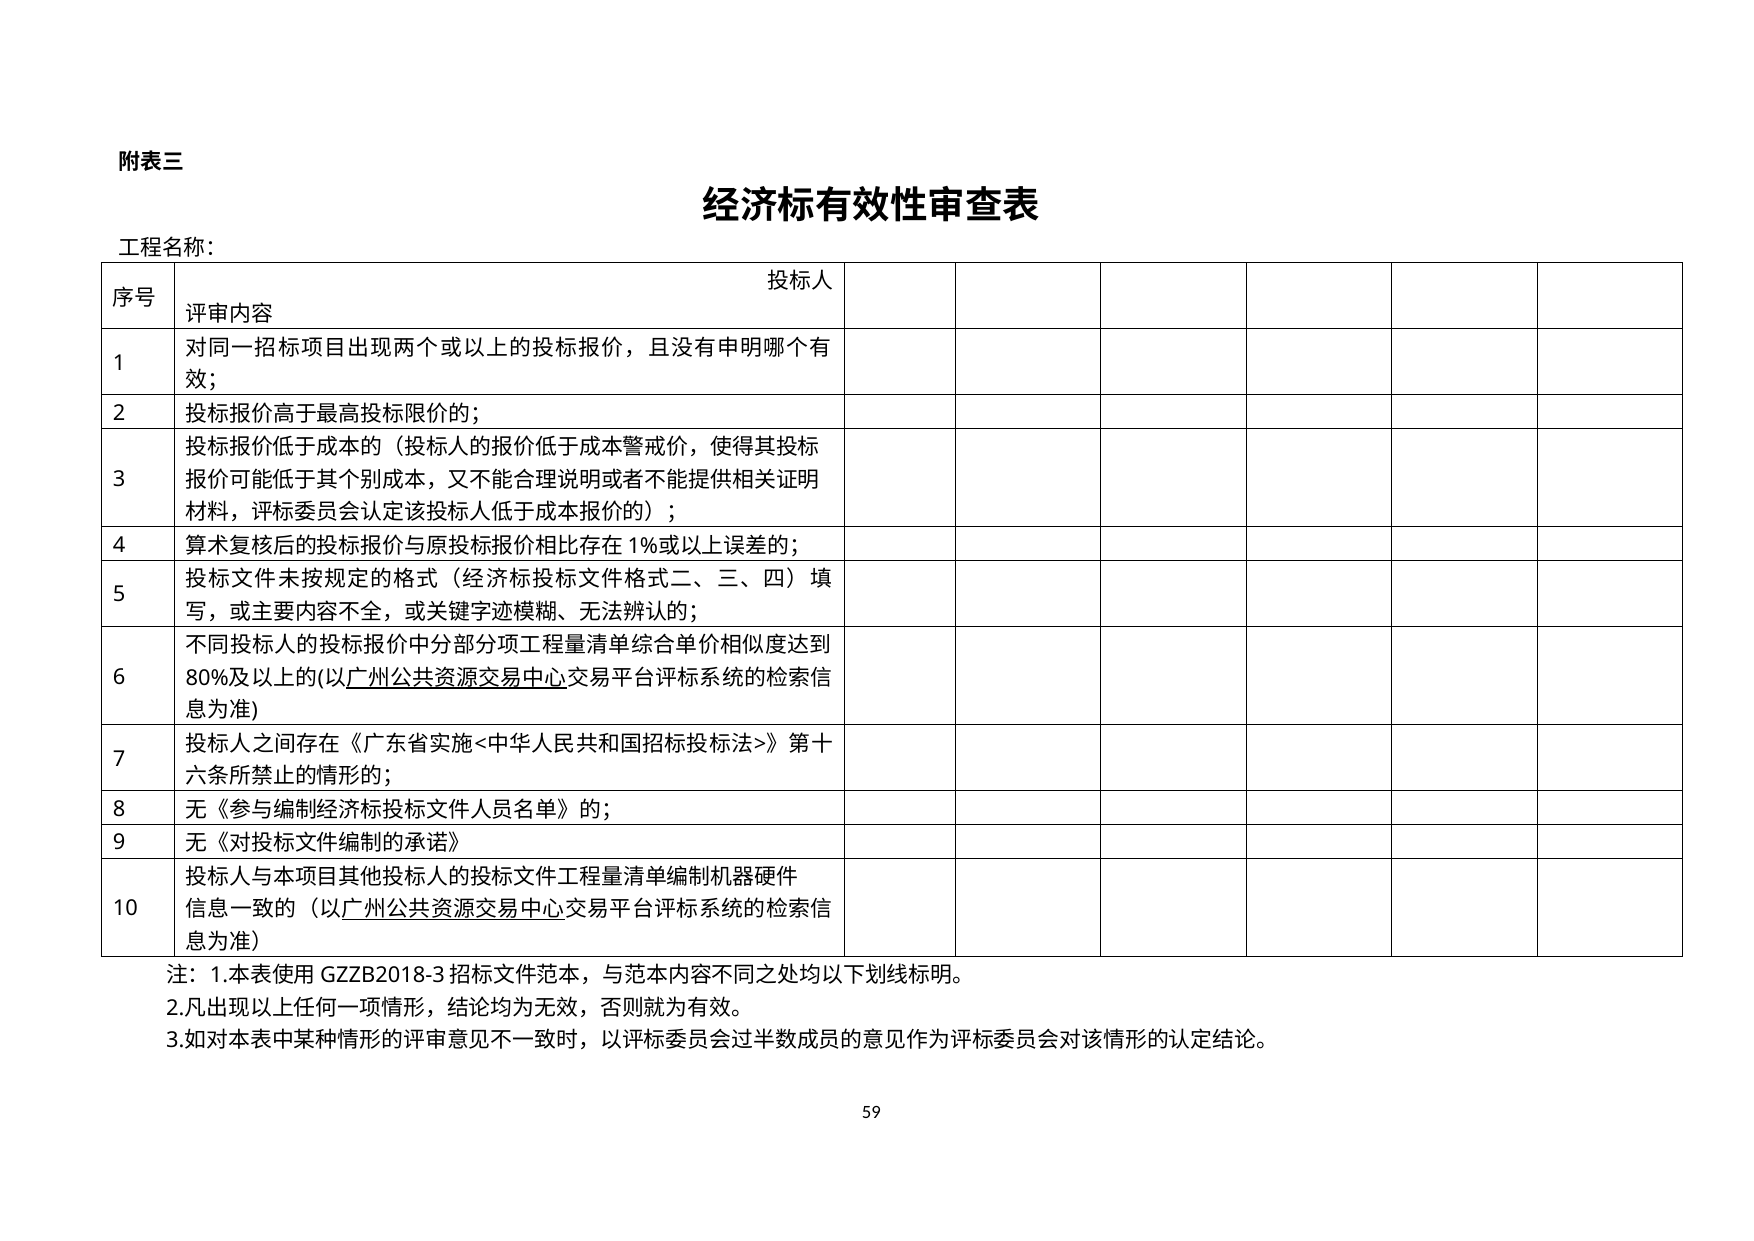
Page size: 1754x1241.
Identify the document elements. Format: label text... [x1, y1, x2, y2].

text 工程名称： [118, 229, 1624, 262]
table_cell [1538, 627, 1682, 724]
table_cell [1247, 825, 1391, 857]
table_cell 9 [102, 825, 174, 857]
text 经济标有效性审查表 [118, 175, 1624, 229]
table_cell [1538, 395, 1682, 428]
table_cell [1101, 329, 1246, 394]
table_header 投标人 评审内容 [175, 263, 844, 328]
table_cell [1392, 627, 1537, 724]
text 3.如对本表中某种情形的评审意见不一致时，以评标委员会过半数成员的意见作为评标委员会对该情形的认定结论。 [118, 1022, 1624, 1054]
table_cell [1247, 859, 1391, 956]
table_cell 5 [102, 561, 174, 626]
table_cell [956, 791, 1100, 824]
text 附表三 [118, 144, 1624, 175]
table_header [956, 263, 1100, 328]
table_cell [1538, 859, 1682, 956]
table_cell [1392, 561, 1537, 626]
table_cell [956, 429, 1100, 526]
table_header 序号 [102, 263, 174, 328]
table_cell 6 [102, 627, 174, 724]
table_cell 2 [102, 395, 174, 428]
table_cell 7 [102, 725, 174, 790]
table_cell 投标人与本项目其他投标人的投标文件工程量清单编制机器硬件 信息一致的（以广州公共资源交易中心交易平台评标系统的检索信息为准） [175, 859, 844, 956]
table_cell 1 [102, 329, 174, 394]
table_cell [956, 527, 1100, 560]
table_cell [1101, 859, 1246, 956]
table_cell [1538, 825, 1682, 857]
table_cell [1247, 627, 1391, 724]
table_cell [1101, 395, 1246, 428]
text 2.凡出现以上任何一项情形，结论均为无效，否则就为有效。 [118, 989, 1624, 1022]
table_cell [845, 395, 955, 428]
table_cell [1247, 329, 1391, 394]
table_cell 投标报价高于最高投标限价的； [175, 395, 844, 428]
table_cell [956, 825, 1100, 857]
table_cell [956, 329, 1100, 394]
table_cell 投标人之间存在《广东省实施<中华人民共和国招标投标法>》第十六条所禁止的情形的； [175, 725, 844, 790]
table_cell [956, 725, 1100, 790]
table_header [845, 263, 955, 328]
table_cell [1392, 429, 1537, 526]
table_cell 无《对投标文件编制的承诺》 [175, 825, 844, 857]
table_cell 投标文件未按规定的格式（经济标投标文件格式二、三、四）填写，或主要内容不全，或关键字迹模糊、无法辨认的； [175, 561, 844, 626]
table_cell [1538, 329, 1682, 394]
table_cell 3 [102, 429, 174, 526]
table_cell 无《参与编制经济标投标文件人员名单》的； [175, 791, 844, 824]
table_cell [845, 725, 955, 790]
table_cell [1101, 825, 1246, 857]
table_cell [1247, 395, 1391, 428]
table_cell [1392, 395, 1537, 428]
table_cell [1247, 791, 1391, 824]
table_header [1247, 263, 1391, 328]
table_header [1538, 263, 1682, 328]
table_cell [1247, 527, 1391, 560]
table_header [1101, 263, 1246, 328]
table_cell [1247, 561, 1391, 626]
table_cell [845, 527, 955, 560]
table_cell [1392, 825, 1537, 857]
table_cell 8 [102, 791, 174, 824]
table_cell 4 [102, 527, 174, 560]
table_cell 10 [102, 859, 174, 956]
table_cell [1392, 859, 1537, 956]
table_cell [1538, 561, 1682, 626]
table_cell [845, 627, 955, 724]
table_cell [845, 429, 955, 526]
table_cell 对同一招标项目出现两个或以上的投标报价，且没有申明哪个有效； [175, 329, 844, 394]
table_cell [956, 561, 1100, 626]
table_cell 投标报价低于成本的（投标人的报价低于成本警戒价，使得其投标报价可能低于其个别成本，又不能合理说明或者不能提供相关证明材料，评标委员会认定该投标人低于成本报价的）； [175, 429, 844, 526]
table_header [1392, 263, 1537, 328]
table_cell [845, 791, 955, 824]
table_cell [845, 859, 955, 956]
table_cell [1392, 725, 1537, 790]
table_cell [1247, 429, 1391, 526]
table_cell [1101, 725, 1246, 790]
table_cell [1101, 527, 1246, 560]
table_cell [1538, 429, 1682, 526]
table_cell [956, 627, 1100, 724]
table_cell 算术复核后的投标报价与原投标报价相比存在1%或以上误差的； [175, 527, 844, 560]
table_cell [845, 561, 955, 626]
table_cell 不同投标人的投标报价中分部分项工程量清单综合单价相似度达到80%及以上的(以广州公共资源交易中心交易平台评标系统的检索信息为准) [175, 627, 844, 724]
table_cell [1392, 791, 1537, 824]
table_cell [956, 395, 1100, 428]
text 注：1.本表使用GZZB2018-3招标文件范本，与范本内容不同之处均以下划线标明。 [118, 957, 1624, 989]
table_cell [1101, 429, 1246, 526]
table_cell [1101, 791, 1246, 824]
table_cell [1538, 725, 1682, 790]
table_cell [845, 825, 955, 857]
table_cell [956, 859, 1100, 956]
table_cell [1101, 627, 1246, 724]
table_cell [1101, 561, 1246, 626]
table_cell [1392, 527, 1537, 560]
table_cell [1392, 329, 1537, 394]
table_cell [1538, 791, 1682, 824]
table_cell [1538, 527, 1682, 560]
table_cell [1247, 725, 1391, 790]
table_cell [845, 329, 955, 394]
